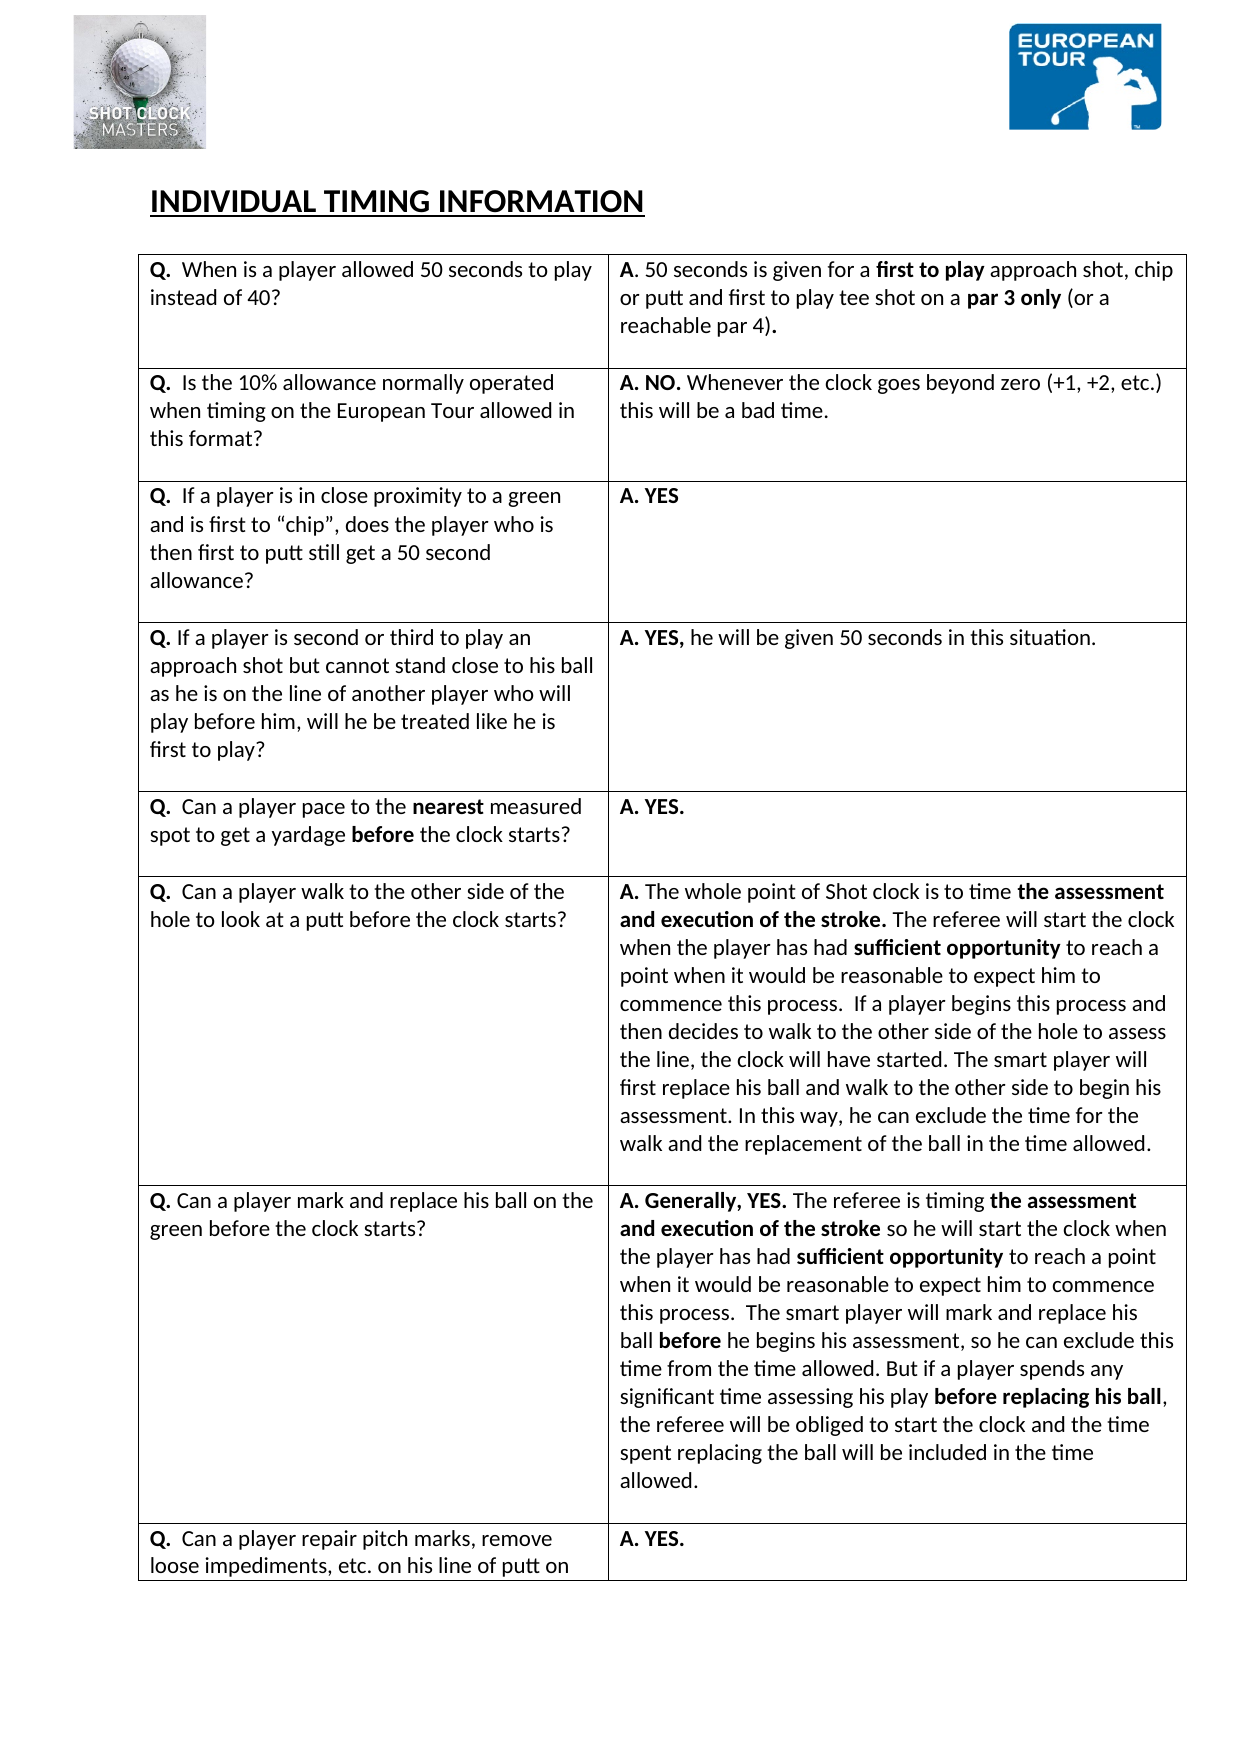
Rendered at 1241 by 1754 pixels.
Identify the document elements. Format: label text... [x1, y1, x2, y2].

table_cell Q. If a player is second or third to play an approach shot but cannot stand close to his ball as he is on the line of another player who will play before him, will he be treated like he is first to play? [139, 623, 608, 791]
table_header Q. When is a player allowed 50 seconds to play instead of 40? [139, 255, 608, 367]
table_cell A. Generally, YES. The referee is timing the assessment and execution of the stroke so he will start the clock when the player has had sufficient opportunity to reach a point when it would be reasonable to expect him to commence this process. The smart player will mark and replace his ball before he begins his assessment, so he can exclude this time from the time allowed. But if a player spends any significant time assessing his play before replacing his ball, the referee will be obliged to start the clock and the time spent replacing the ball will be included in the time allowed. [609, 1186, 1186, 1523]
table_cell Q. Can a player mark and replace his ball on the green before the clock starts? [139, 1186, 608, 1523]
table_cell Q. Can a player walk to the other side of the hole to look at a putt before the clock starts? [139, 877, 608, 1185]
table_cell A. YES [609, 482, 1186, 622]
table_header A. 50 seconds is given for a first to play approach shot, chip or putt and first to play tee shot on a par 3 only (or a reachable par 4). [609, 255, 1186, 367]
table_cell Q. Can a player repair pitch marks, remove loose impediments, etc. on his line of putt on the green before the clock starts? [139, 1524, 608, 1580]
text INDIVIDUAL TIMING INFORMATION [150, 180, 1090, 221]
table_cell A. YES. [609, 792, 1186, 876]
table_cell Q. Can a player pace to the nearest measured spot to get a yardage before the clock starts? [139, 792, 608, 876]
table_cell A. YES. [609, 1524, 1186, 1580]
table_cell A. The whole point of Shot clock is to time the assessment and execution of the stroke. The referee will start the clock when the player has had sufficient opportunity to reach a point when it would be reasonable to expect him to commence this process. If a player begins this process and then decides to walk to the other side of the hole to assess the line, the clock will have started. The smart player will first replace his ball and walk to the other side to begin his assessment. In this way, he can exclude the time for the walk and the replacement of the ball in the time allowed. [609, 877, 1186, 1185]
table_cell Q. If a player is in close proximity to a green and is first to “chip”, does the player who is then first to putt still get a 50 second allowance? [139, 482, 608, 622]
picture [1009, 23, 1162, 130]
table_cell A. YES, he will be given 50 seconds in this situation. [609, 623, 1186, 791]
picture [73, 15, 207, 149]
table_cell A. NO. Whenever the clock goes beyond zero (+1, +2, etc.) this will be a bad time. [609, 369, 1186, 481]
table_cell Q. Is the 10% allowance normally operated when timing on the European Tour allowed in this format? [139, 369, 608, 481]
